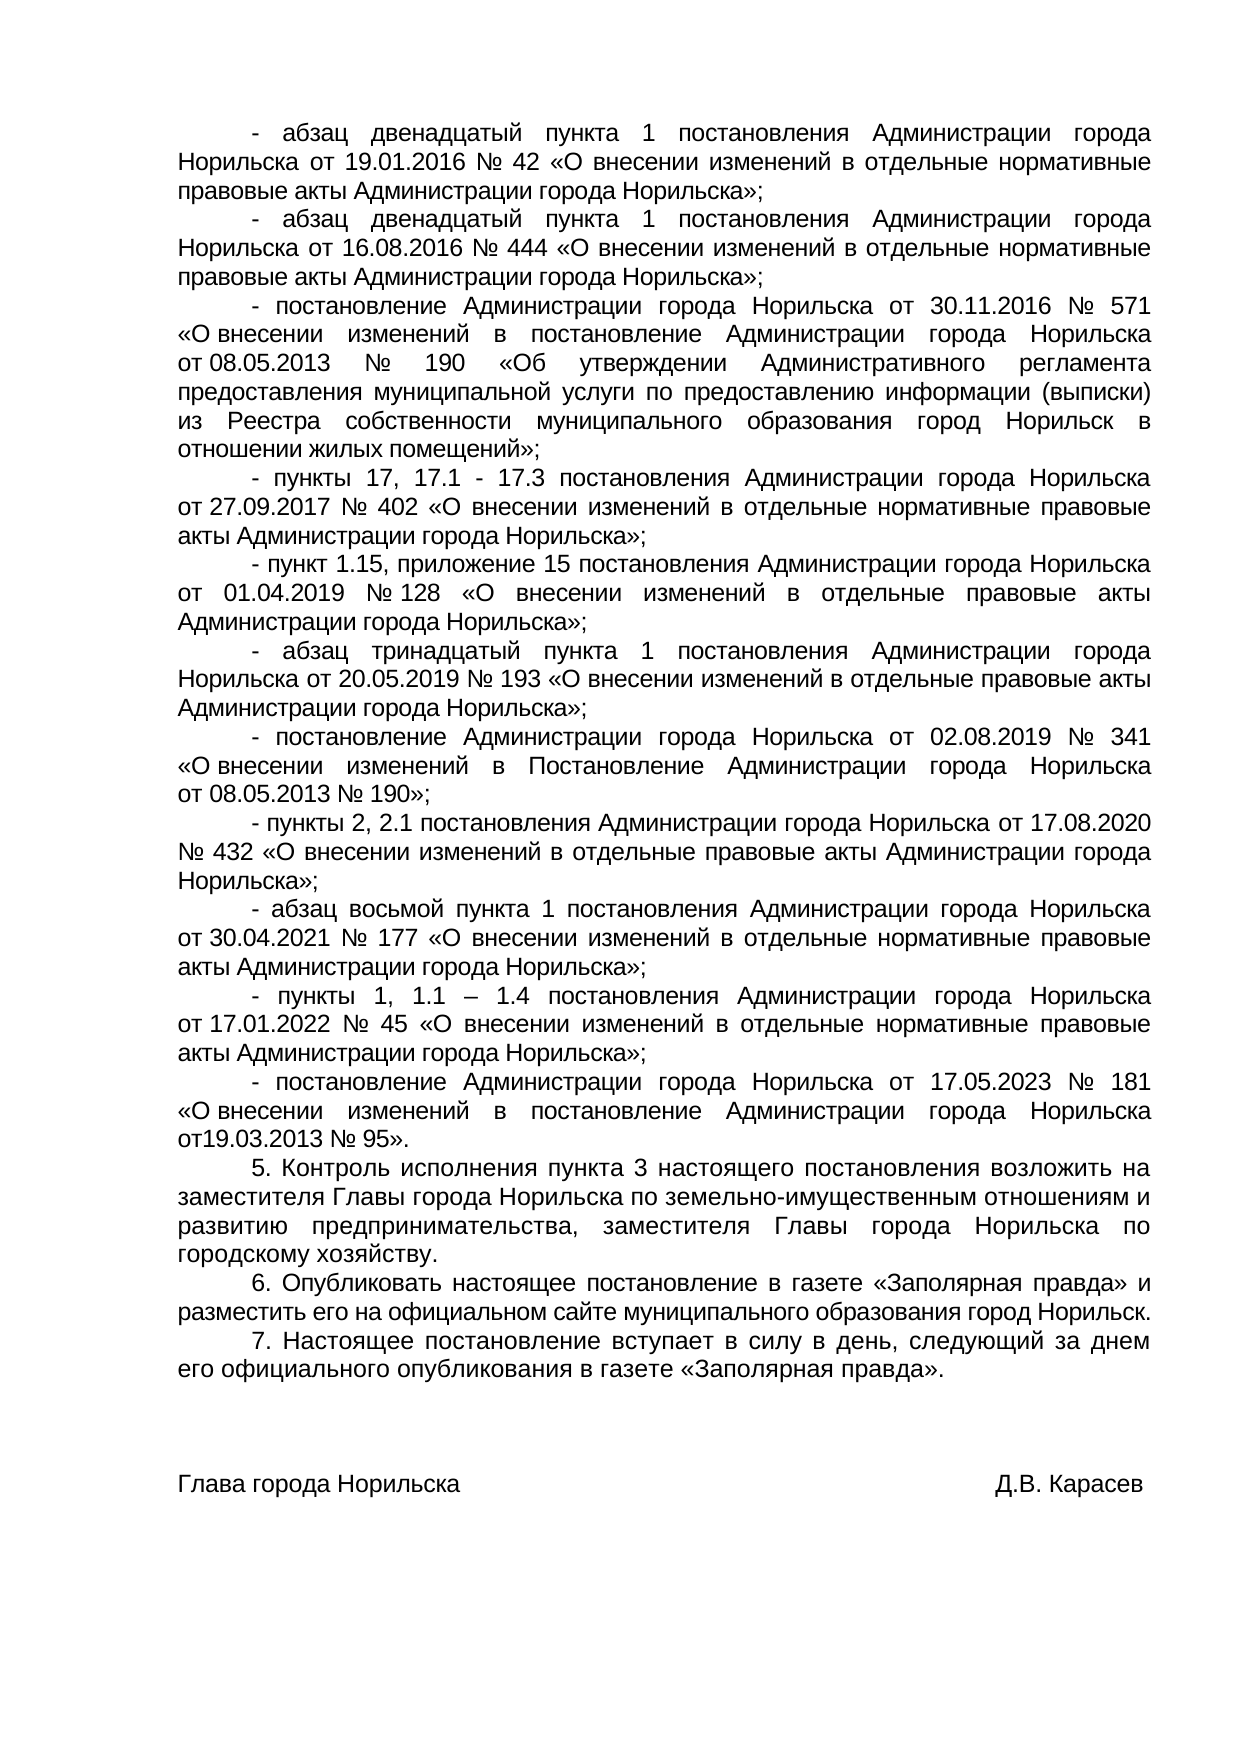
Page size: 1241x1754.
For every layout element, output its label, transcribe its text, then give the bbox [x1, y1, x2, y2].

text - пункты 1, 1.1 – 1.4 постановления Администрации города Норильска от 17.01.2022 № 45 «О внесении изменений в отдельные нормативные правовые акты Администрации города Норильска»; [177, 981, 1152, 1067]
text - абзац двенадцатый пункта 1 постановления Администрации города Норильска от 19.01.2016 № 42 «О внесении изменений в отдельные нормативные правовые акты Администрации города Норильска»; [177, 118, 1152, 204]
text 6. Опубликовать настоящее постановление в газете «Заполярная правда» и разместить его на официальном сайте муниципального образования город Норильск. [177, 1268, 1152, 1326]
text - абзац двенадцатый пункта 1 постановления Администрации города Норильска от 16.08.2016 № 444 «О внесении изменений в отдельные нормативные правовые акты Администрации города Норильска»; [177, 204, 1152, 291]
text Глава города Норильска Д.В. Карасев [177, 1469, 1152, 1498]
text - пункты 17, 17.1 - 17.3 постановления Администрации города Норильска от 27.09.2017 № 402 «О внесении изменений в отдельные нормативные правовые акты Администрации города Норильска»; [177, 463, 1152, 549]
text - постановление Администрации города Норильска от 30.11.2016 № 571 «О внесении изменений в постановление Администрации города Норильска от 08.05.2013 № 190 «Об утверждении Административного регламента предоставления муниципальной услуги по предоставлению информации (выписки) из Реестра собственности муниципального образования город Норильск в отношении жилых помещений»; [177, 291, 1152, 463]
text - постановление Администрации города Норильска от 02.08.2019 № 341 «О внесении изменений в Постановление Администрации города Норильска от 08.05.2013 № 190»; [177, 722, 1152, 808]
text 7. Настоящее постановление вступает в силу в день, следующий за днем его официального опубликования в газете «Заполярная правда». [177, 1326, 1152, 1383]
text 5. Контроль исполнения пункта 3 настоящего постановления возложить на заместителя Главы города Норильска по земельно-имущественным отношениям и развитию предпринимательства, заместителя Главы города Норильска по городскому хозяйству. [177, 1153, 1152, 1268]
text - постановление Администрации города Норильска от 17.05.2023 № 181 «О внесении изменений в постановление Администрации города Норильска от19.03.2013 № 95». [177, 1067, 1152, 1153]
text - пункт 1.15, приложение 15 постановления Администрации города Норильска от 01.04.2019 № 128 «О внесении изменений в отдельные правовые акты Администрации города Норильска»; [177, 549, 1152, 636]
text - абзац восьмой пункта 1 постановления Администрации города Норильска от 30.04.2021 № 177 «О внесении изменений в отдельные нормативные правовые акты Администрации города Норильска»; [177, 894, 1152, 981]
text - пункты 2, 2.1 постановления Администрации города Норильска от 17.08.2020 № 432 «О внесении изменений в отдельные правовые акты Администрации города Норильска»; [177, 808, 1152, 894]
text - абзац тринадцатый пункта 1 постановления Администрации города Норильска от 20.05.2019 № 193 «О внесении изменений в отдельные правовые акты Администрации города Норильска»; [177, 636, 1152, 722]
